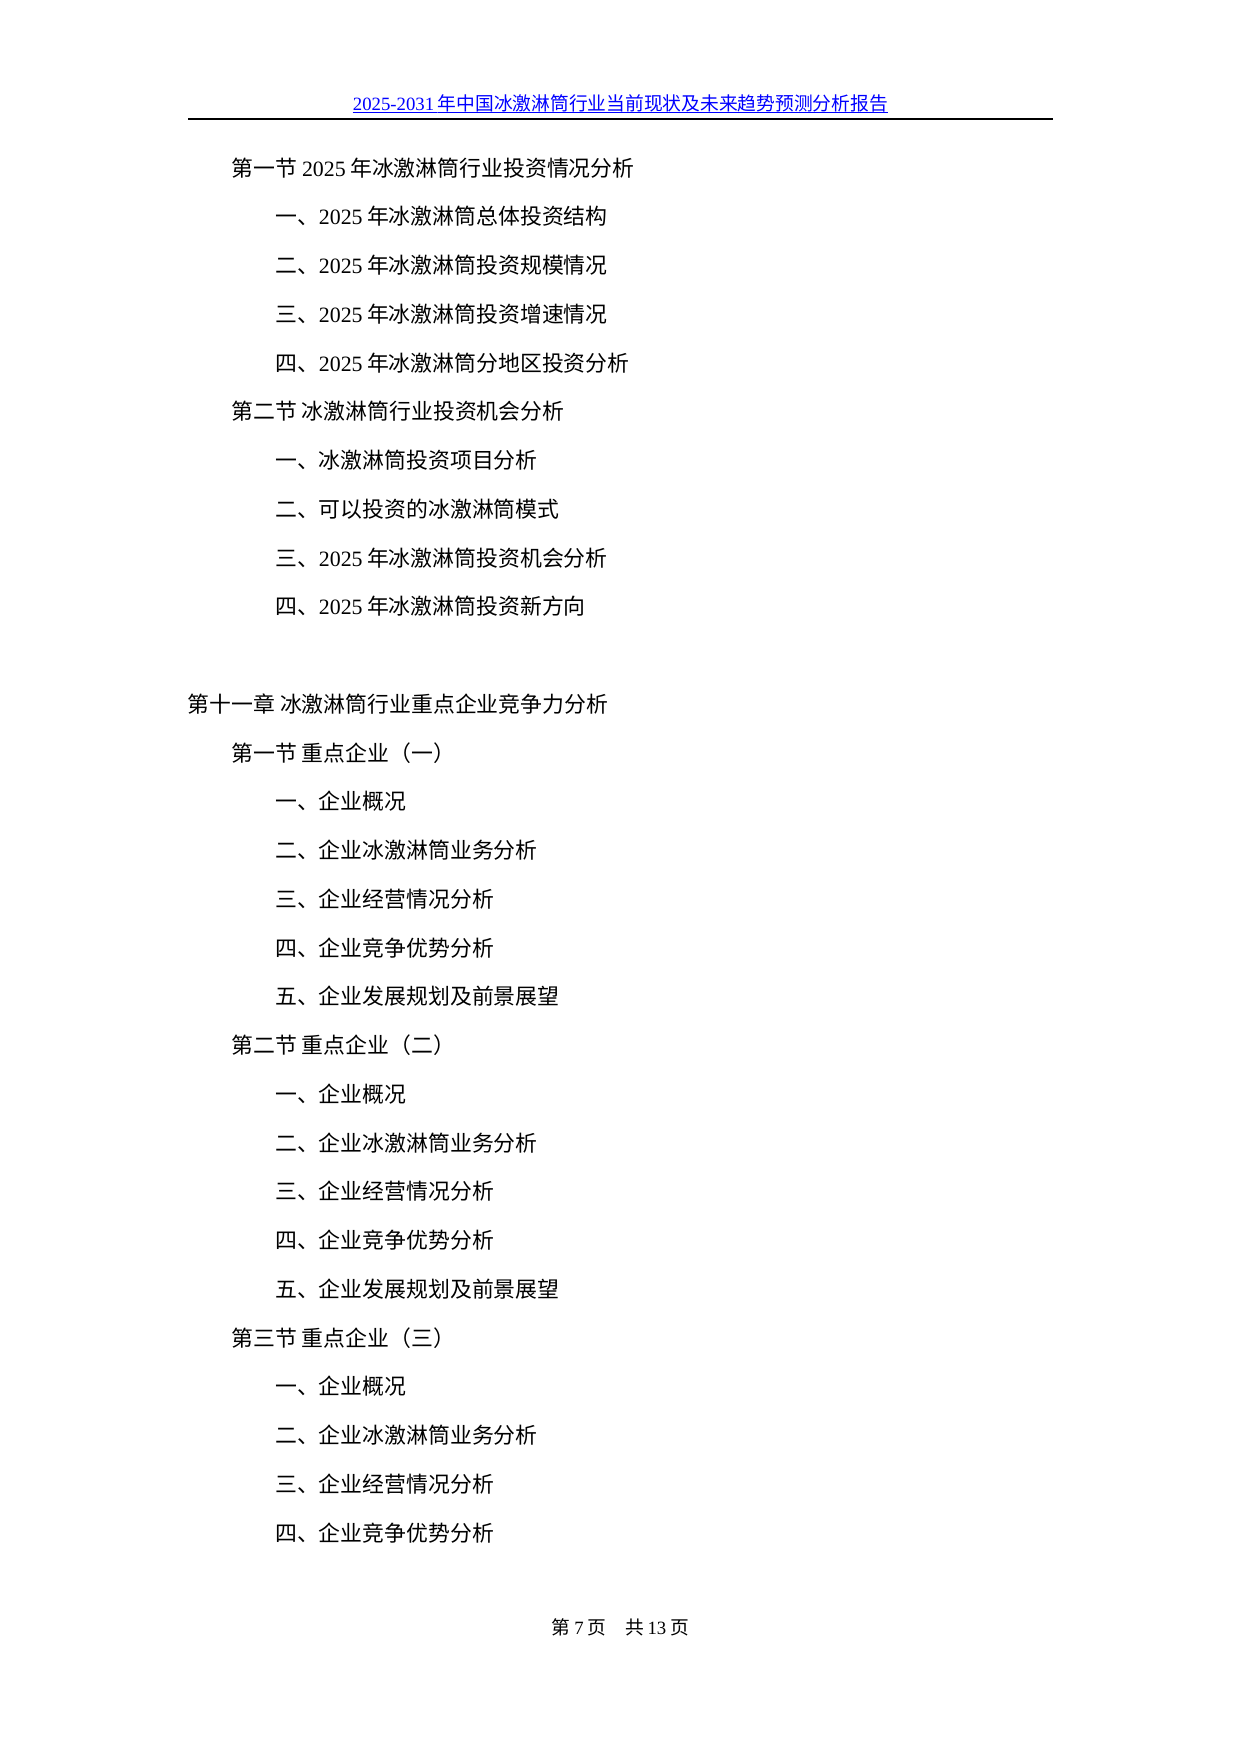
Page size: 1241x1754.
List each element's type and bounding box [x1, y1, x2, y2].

text [187, 150, 1053, 1548]
